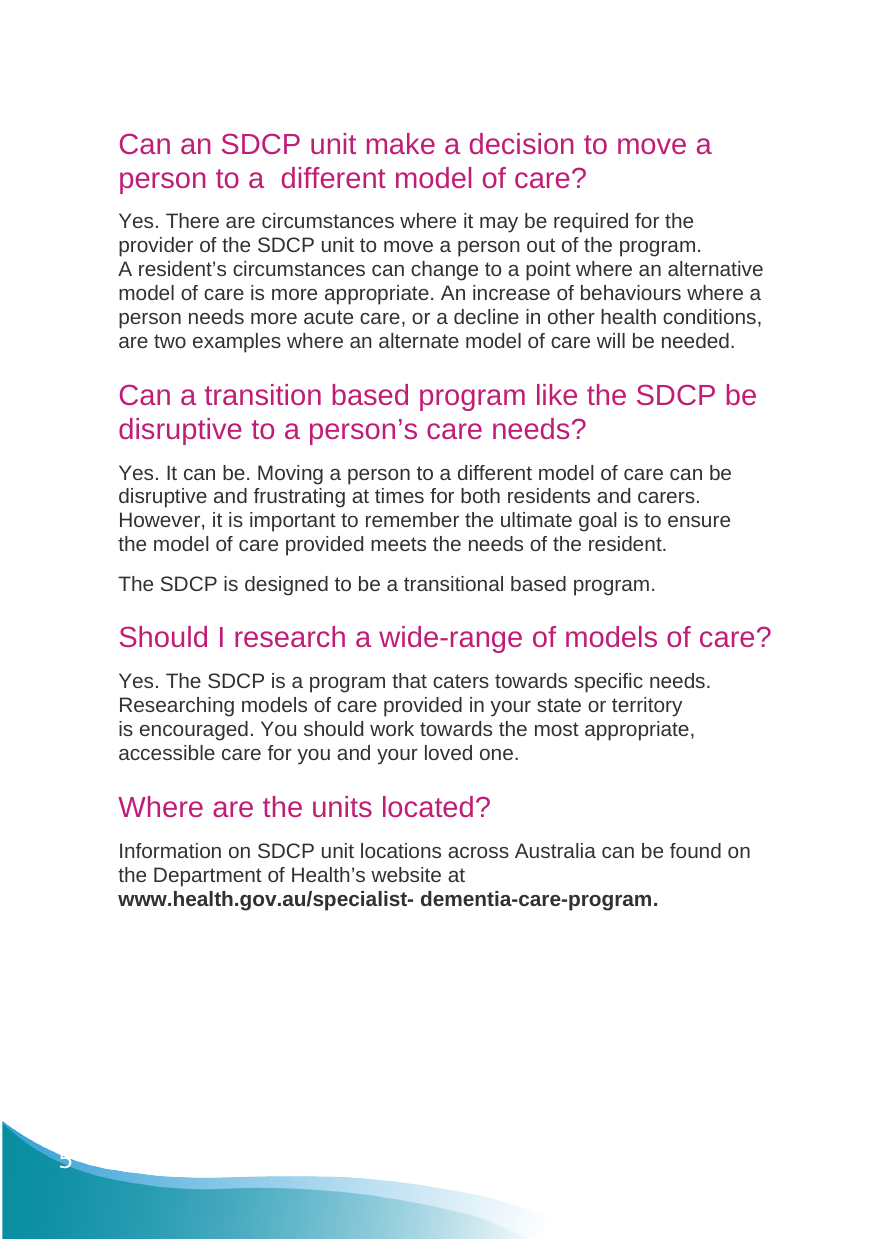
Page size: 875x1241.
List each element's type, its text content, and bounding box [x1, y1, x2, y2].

text The SDCP is designed to be a transitional based program. [118, 571, 752, 595]
text Yes. The SDCP is a program that caters towards specific needs. Researching models of care provided in your state or territory is encouraged. You should work towards the most appropriate, accessible care for you and your loved one. [118, 669, 752, 765]
subtitle Can a transition based program like the SDCP be disruptive to a person’s care needs? [118, 378, 822, 445]
subtitle Can an SDCP unit make a decision to move a person to a different model of care? [118, 127, 822, 194]
text Yes. It can be. Moving a person to a different model of care can be disruptive and frustrating at times for both residents and carers. However, it is important to remember the ultimate goal is to ensure the model of care provided meets the needs of the resident. [118, 460, 752, 556]
text Yes. There are circumstances where it may be required for the provider of the SDCP unit to move a person out of the program. A resident’s circumstances can change to a point where an alternative model of care is more appropriate. An increase of behaviours where a person needs more acute care, or a decline in other health conditions, are two examples where an alternate model of care will be needed. [118, 209, 766, 353]
subtitle Should I research a wide-range of models of care? [118, 620, 822, 654]
text Information on SDCP unit locations across Australia can be found on the Department of Health’s website at www.health.gov.au/specialist- dementia-care-program. [118, 839, 752, 911]
picture [2, 1074, 768, 1239]
subtitle Where are the units located? [118, 790, 822, 823]
